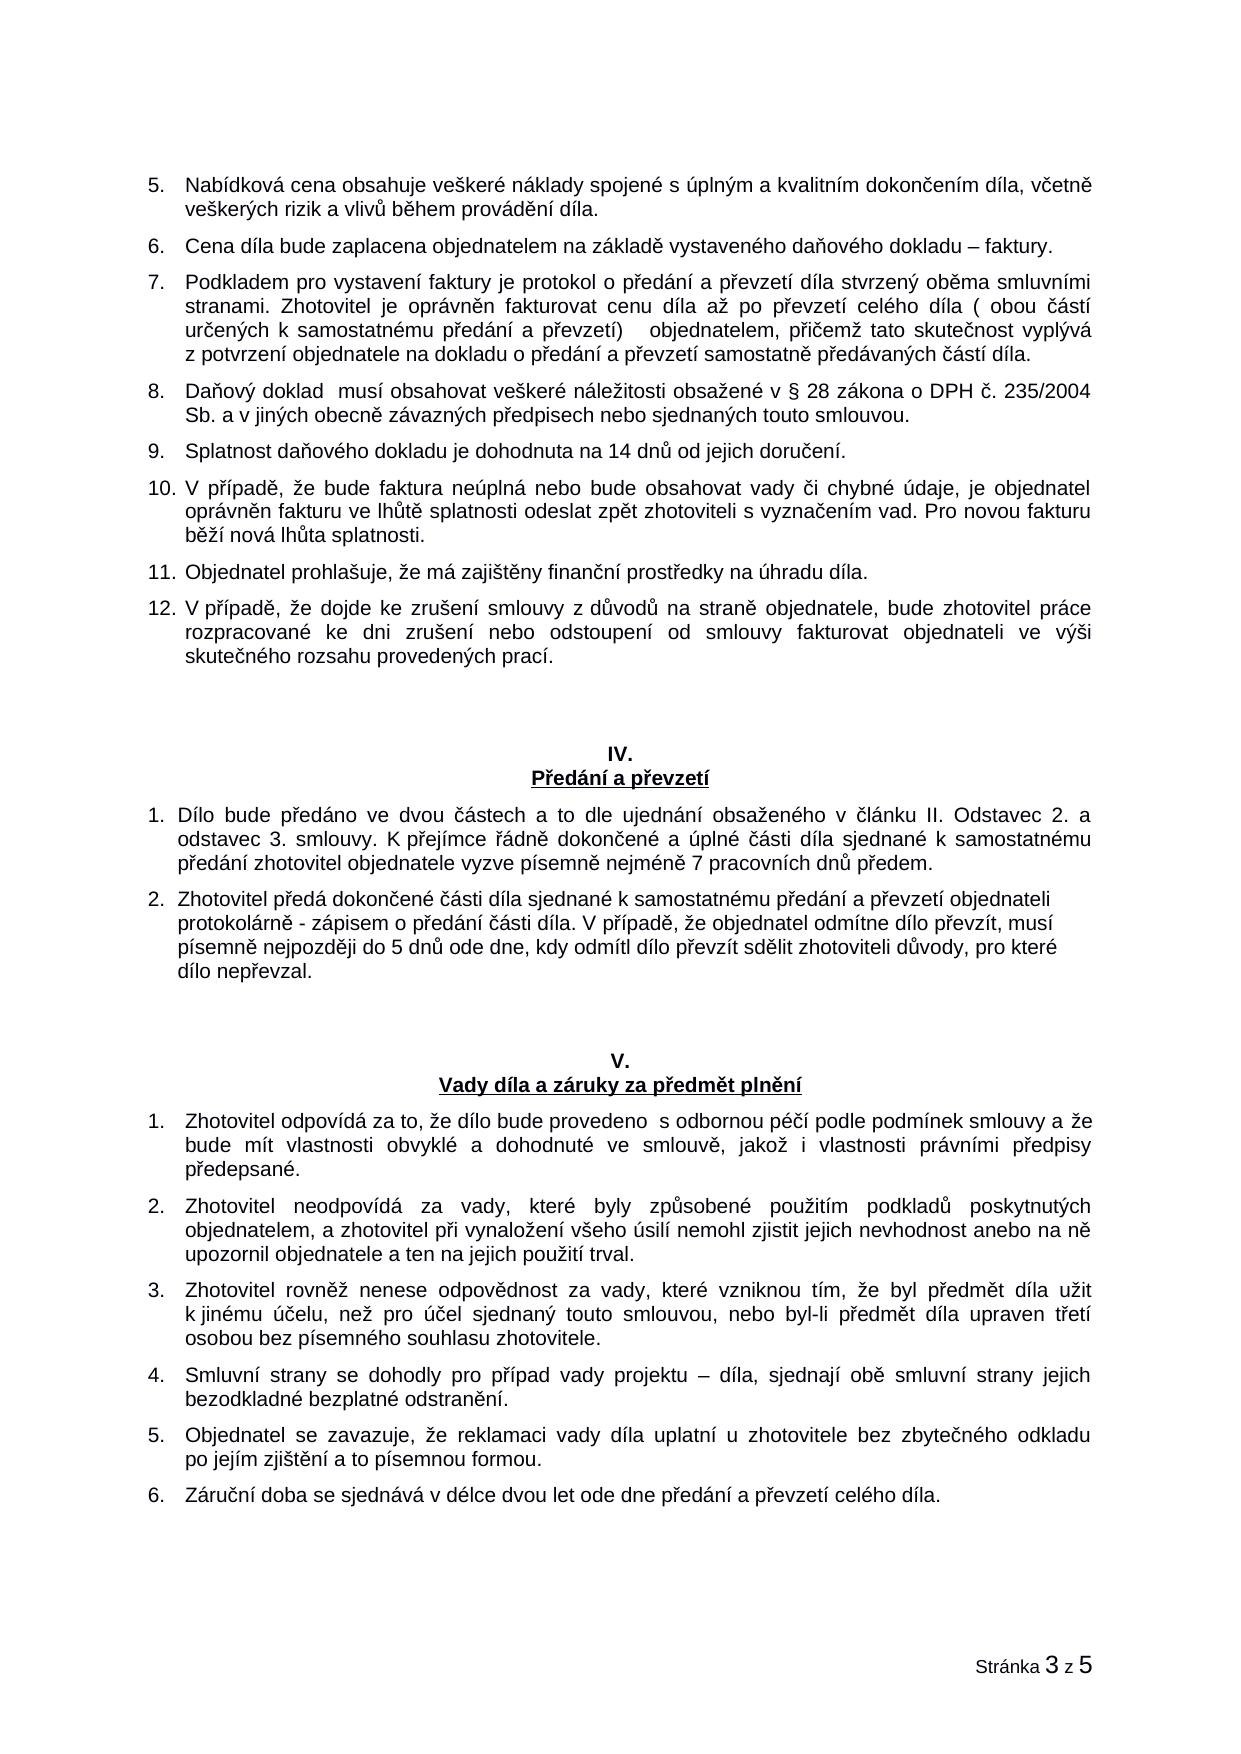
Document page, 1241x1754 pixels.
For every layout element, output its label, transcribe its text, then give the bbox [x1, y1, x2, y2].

list Dílo bude předáno ve dvou částech a to dle ujednání obsaženého v článku II. Odstavec 2. a odstavec 3. smlouvy. K přejímce řádně dokončené a úplné části díla sjednané k samostatnému předání zhotovitel objednatele vyzve písemně nejméně 7 pracovních dnů předem. [148, 802, 1093, 874]
text V. [148, 1049, 1093, 1073]
list Objednatel se zavazuje, že reklamaci vady díla uplatní u zhotovitele bez zbytečného odkladu po jejím zjištění a to písemnou formou. [148, 1423, 1093, 1471]
list Splatnost daňového dokladu je dohodnuta na 14 dnů od jejich doručení. [148, 439, 1093, 463]
text Vady díla a záruky za předmět plnění [148, 1073, 1093, 1097]
list Cena díla bude zaplacena objednatelem na základě vystaveného daňového dokladu – faktury. [148, 234, 1093, 258]
list Objednatel prohlašuje, že má zajištěny finanční prostředky na úhradu díla. [148, 560, 1093, 584]
list Zhotovitel neodpovídá za vady, které byly způsobené použitím podkladů poskytnutých objednatelem, a zhotovitel při vynaložení všeho úsilí nemohl zjistit jejich nevhodnost anebo na ně upozornil objednatele a ten na jejich použití trval. [148, 1194, 1093, 1266]
text Předání a převzetí [148, 766, 1093, 790]
list V případě, že dojde ke zrušení smlouvy z důvodů na straně objednatele, bude zhotovitel práce rozpracované ke dni zrušení nebo odstoupení od smlouvy fakturovat objednateli ve výši skutečného rozsahu provedených prací. [148, 596, 1093, 668]
list Nabídková cena obsahuje veškeré náklady spojené s úplným a kvalitním dokončením díla, včetně veškerých rizik a vlivů během provádění díla. [148, 173, 1093, 221]
list Podkladem pro vystavení faktury je protokol o předání a převzetí díla stvrzený oběma smluvními stranami. Zhotovitel je oprávněn fakturovat cenu díla až po převzetí celého díla ( obou částí určených k samostatnému předání a převzetí) objednatelem, přičemž tato skutečnost vyplývá z potvrzení objednatele na dokladu o předání a převzetí samostatně předávaných částí díla. [148, 270, 1093, 366]
list Daňový doklad musí obsahovat veškeré náležitosti obsažené v § 28 zákona o DPH č. 235/2004 Sb. a v jiných obecně závazných předpisech nebo sjednaných touto smlouvou. [148, 378, 1093, 426]
list Zhotovitel rovněž nenese odpovědnost za vady, které vzniknou tím, že byl předmět díla užit k jinému účelu, než pro účel sjednaný touto smlouvou, nebo byl-li předmět díla upraven třetí osobou bez písemného souhlasu zhotovitele. [148, 1278, 1093, 1350]
list Smluvní strany se dohodly pro případ vady projektu – díla, sjednají obě smluvní strany jejich bezodkladné bezplatné odstranění. [148, 1362, 1093, 1410]
list Záruční doba se sjednává v délce dvou let ode dne předání a převzetí celého díla. [148, 1483, 1093, 1507]
list Zhotovitel předá dokončené části díla sjednané k samostatnému předání a převzetí objednateli protokolárně - zápisem o předání části díla. V případě, že objednatel odmítne dílo převzít, musí písemně nejpozději do 5 dnů ode dne, kdy odmítl dílo převzít sdělit zhotoviteli důvody, pro které dílo nepřevzal. [148, 887, 1093, 983]
list Zhotovitel odpovídá za to, že dílo bude provedeno s odbornou péčí podle podmínek smlouvy a že bude mít vlastnosti obvyklé a dohodnuté ve smlouvě, jakož i vlastnosti právními předpisy předepsané. [148, 1109, 1093, 1181]
text IV. [148, 742, 1093, 766]
list V případě, že bude faktura neúplná nebo bude obsahovat vady či chybné údaje, je objednatel oprávněn fakturu ve lhůtě splatnosti odeslat zpět zhotoviteli s vyznačením vad. Pro novou fakturu běží nová lhůta splatnosti. [148, 475, 1093, 547]
